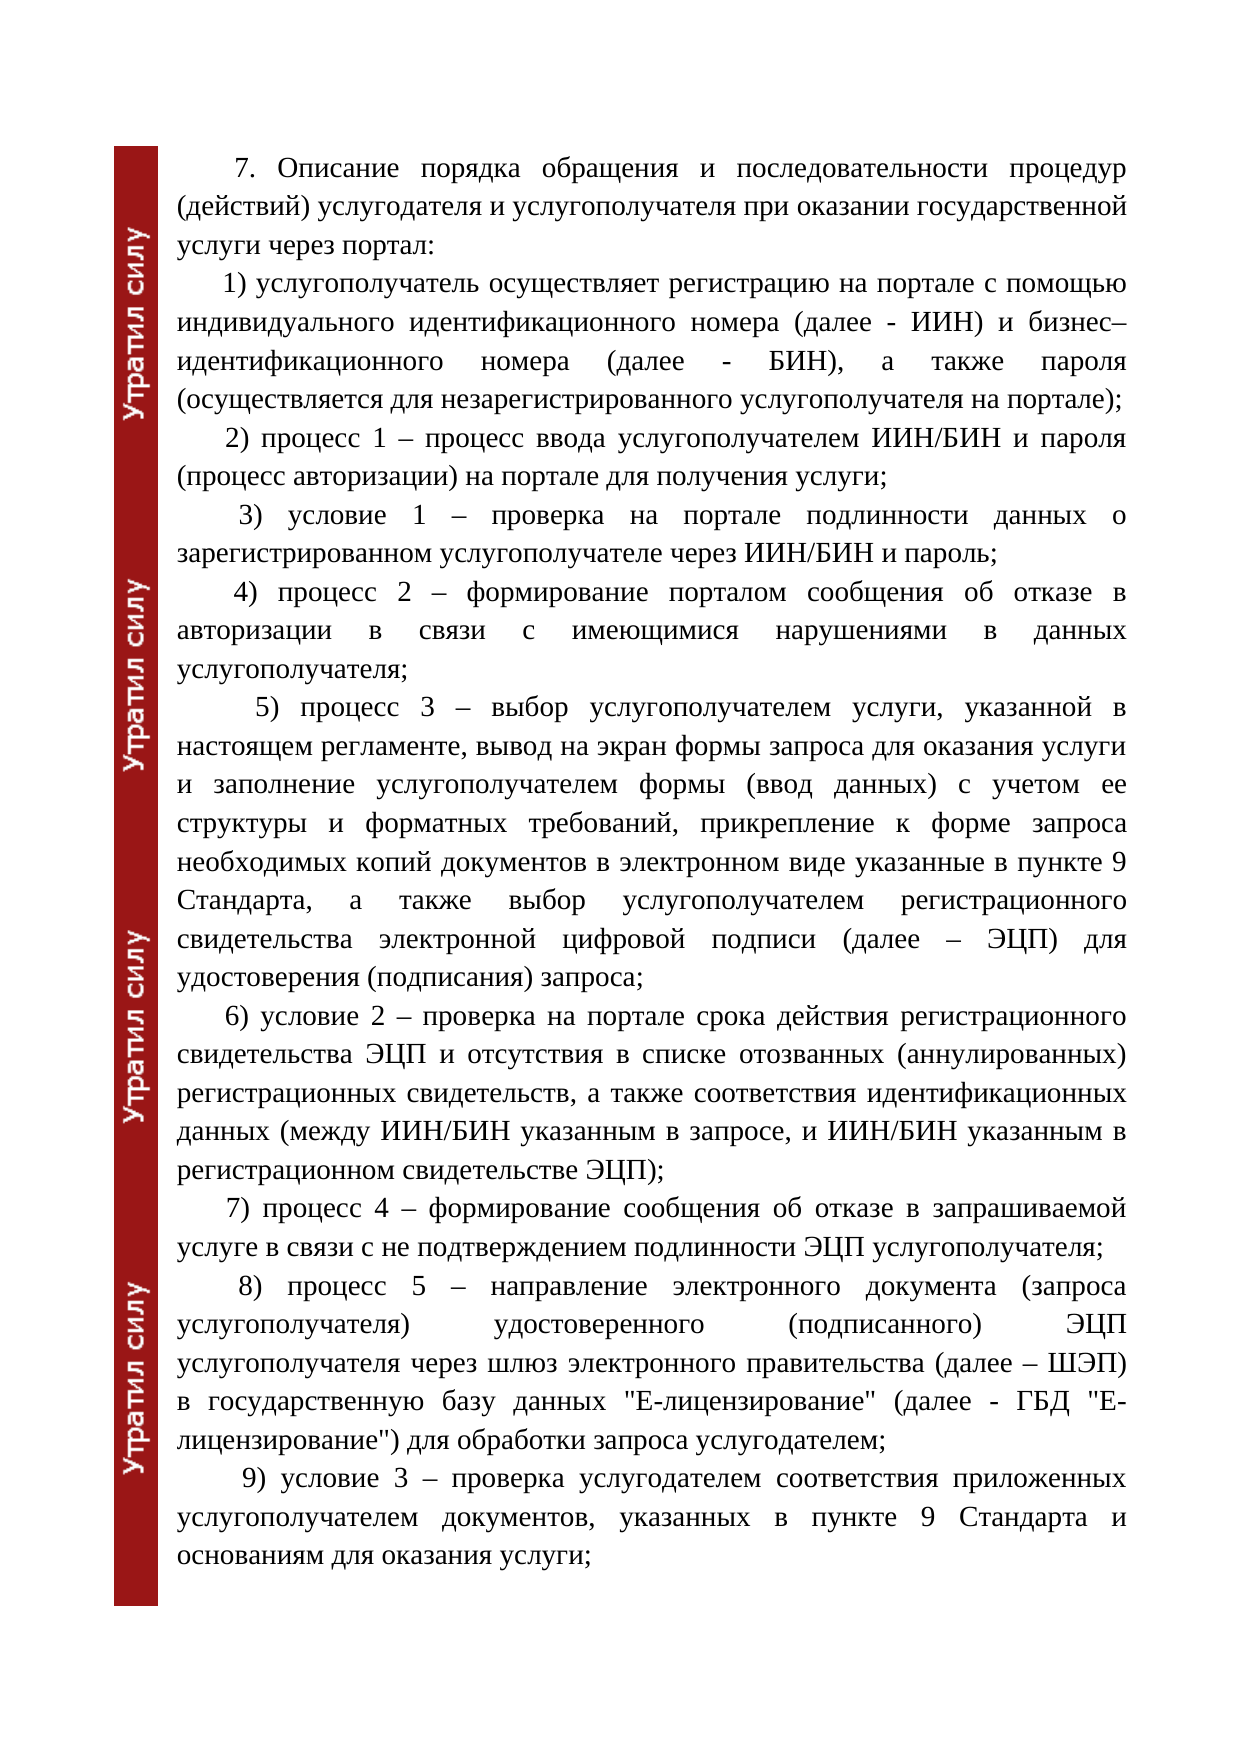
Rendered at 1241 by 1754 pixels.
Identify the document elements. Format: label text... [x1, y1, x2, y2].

picture [114, 1186, 158, 1191]
text 6) условие 2 – проверка на портале срока действия регистрационного свидетельства ЭЦП и отсутствия в списке отозванных (аннулированных) регистрационных свидетельств, а также соответствия идентификационных данных (между ИИН/БИН указанным в запросе, и ИИН/БИН указанным в регистрационном свидетельстве ЭЦП); [112, 998, 1128, 1186]
text 4) процесс 2 – формирование порталом сообщения об отказе в авторизации в связи с имеющимися нарушениями в данных услугополучателя; [112, 574, 1128, 684]
text 2) процесс 1 – процесс ввода услугополучателем ИИН/БИН и пароля (процесс авторизации) на портале для получения услуги; [112, 420, 1128, 492]
picture [114, 569, 158, 574]
text 7. Описание порядка обращения и последовательности процедур (действий) услугодателя и услугополучателя при оказании государственной услуги через портал: [112, 150, 1128, 261]
picture [114, 684, 158, 689]
text 8) процесс 5 – направление электронного документа (запроса услугополучателя) удостоверенного (подписанного) ЭЦП услугополучателя через шлюз электронного правительства (далее – ШЭП) в государственную базу данных "Е-лицензирование" (далее - ГБД "Е-лицензирование") для обработки запроса услугодателем; [112, 1268, 1128, 1455]
picture [114, 1571, 158, 1606]
picture [114, 993, 158, 998]
text 1) услугополучатель осуществляет регистрацию на портале с помощью индивидуального идентификационного номера (далее - ИИН) и бизнес–идентификационного номера (далее - БИН), а также пароля (осуществляется для незарегистрированного услугополучателя на портале); [112, 266, 1128, 415]
text 7) процесс 4 – формирование сообщения об отказе в запрашиваемой услуге в связи с не подтверждением подлинности ЭЦП услугополучателя; [112, 1191, 1128, 1263]
picture [114, 492, 158, 497]
text 5) процесс 3 – выбор услугополучателем услуги, указанной в настоящем регламенте, вывод на экран формы запроса для оказания услуги и заполнение услугополучателем формы (ввод данных) с учетом ее структуры и форматных требований, прикрепление к форме запроса необходимых копий документов в электронном виде указанные в пункте 9 Стандарта, а также выбор услугополучателем регистрационного свидетельства электронной цифровой подписи (далее – ЭЦП) для удостоверения (подписания) запроса; [112, 689, 1128, 993]
picture [114, 415, 158, 420]
text 3) условие 1 – проверка на портале подлинности данных о зарегистрированном услугополучателе через ИИН/БИН и пароль; [112, 497, 1128, 569]
picture [114, 146, 158, 150]
picture [114, 1455, 158, 1460]
text 9) условие 3 – проверка услугодателем соответствия приложенных услугополучателем документов, указанных в пункте 9 Стандарта и основаниям для оказания услуги; [112, 1460, 1128, 1571]
picture [114, 261, 158, 266]
picture [114, 1263, 158, 1268]
